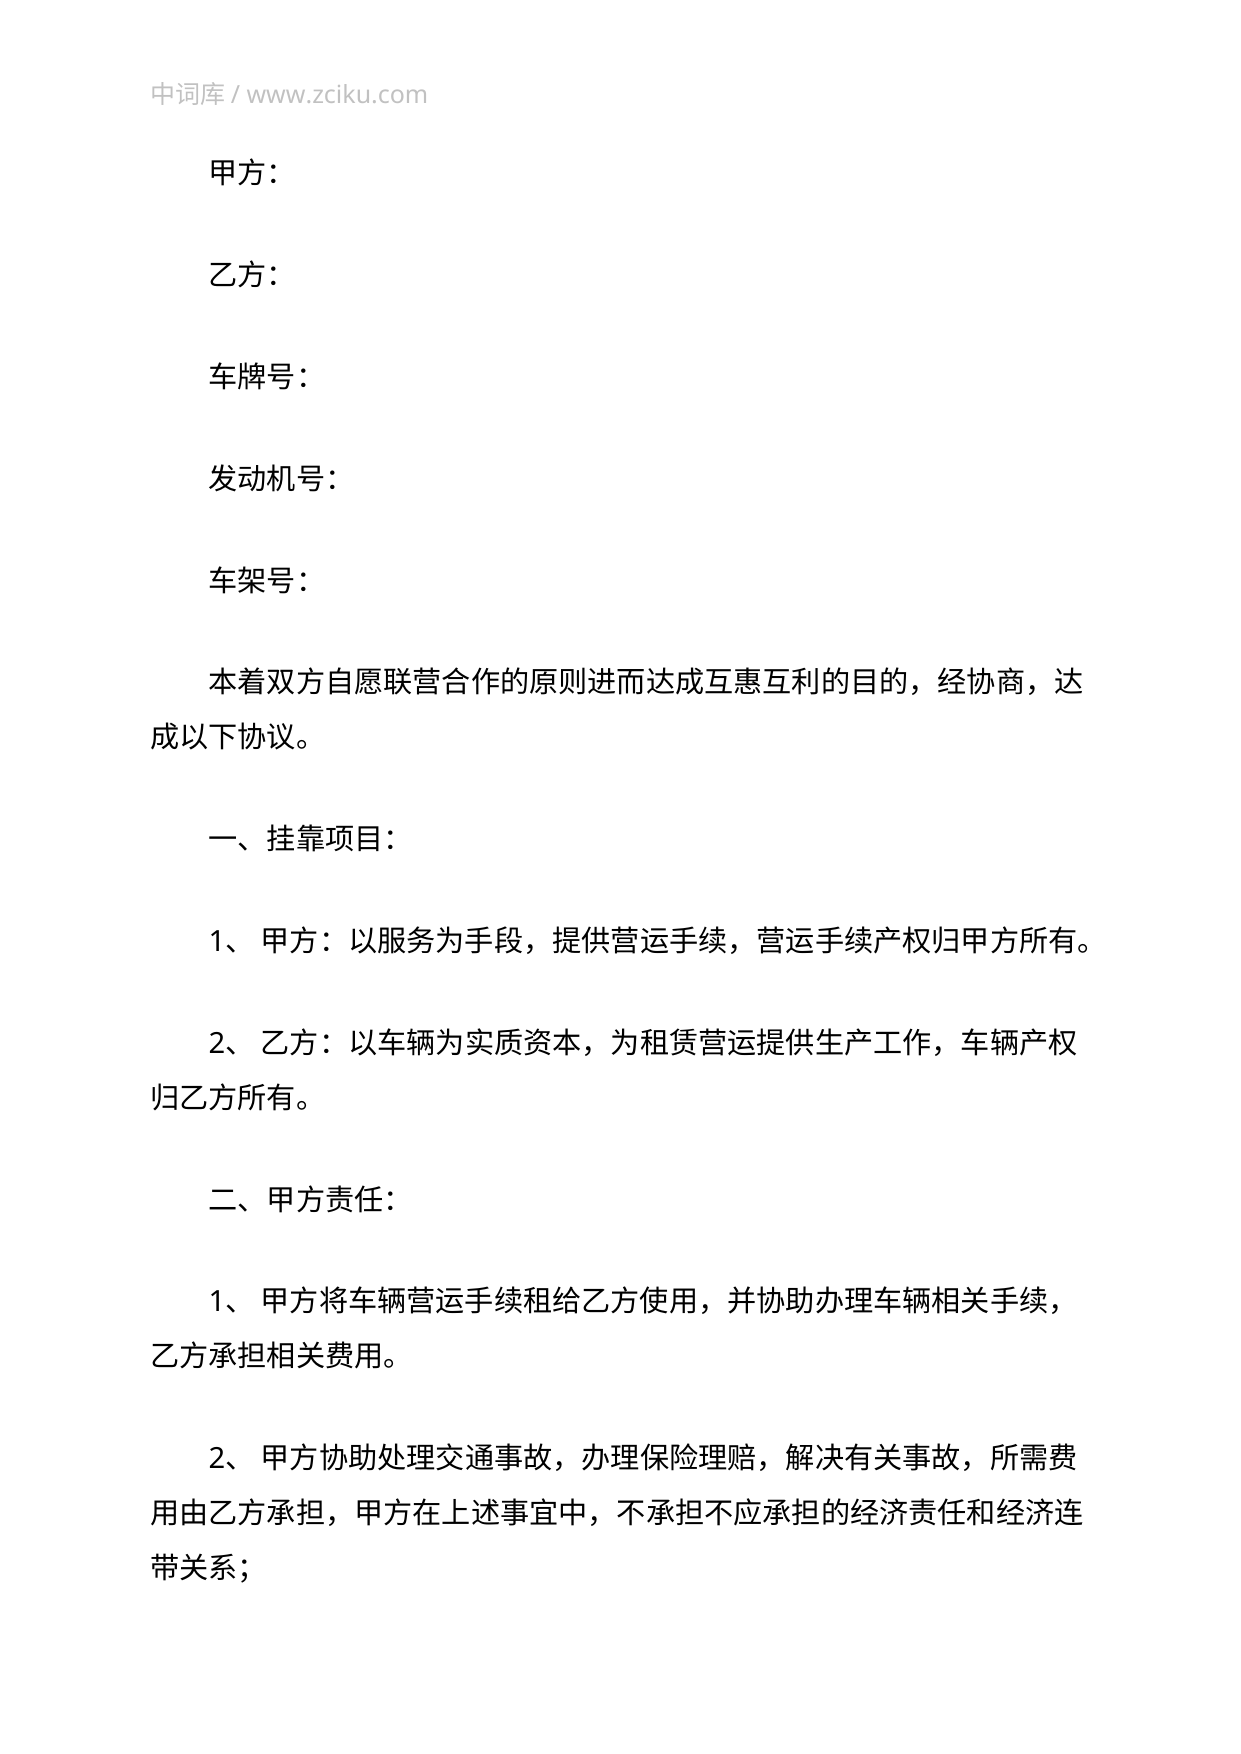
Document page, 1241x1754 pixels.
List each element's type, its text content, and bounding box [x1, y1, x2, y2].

text 发动机号： [150, 455, 1090, 498]
text 一、挂靠项目： [150, 816, 1090, 858]
text 乙方： [150, 252, 1090, 294]
text 车架号： [150, 557, 1090, 599]
text 1、 甲方：以服务为手段，提供营运手续，营运手续产权归甲方所有。 [150, 917, 1090, 960]
text 2、 乙方：以车辆为实质资本，为租赁营运提供生产工作，车辆产权归乙方所有。 [150, 1019, 1090, 1117]
text 车牌号： [150, 353, 1090, 396]
text 本着双方自愿联营合作的原则进而达成互惠互利的目的，经协商，达成以下协议。 [150, 659, 1090, 756]
text 甲方： [150, 150, 1090, 192]
text 1、 甲方将车辆营运手续租给乙方使用，并协助办理车辆相关手续，乙方承担相关费用。 [150, 1278, 1090, 1375]
text 二、甲方责任： [150, 1176, 1090, 1218]
text 2、 甲方协助处理交通事故，办理保险理赔，解决有关事故，所需费用由乙方承担，甲方在上述事宜中，不承担不应承担的经济责任和经济连带关系； [150, 1434, 1090, 1587]
